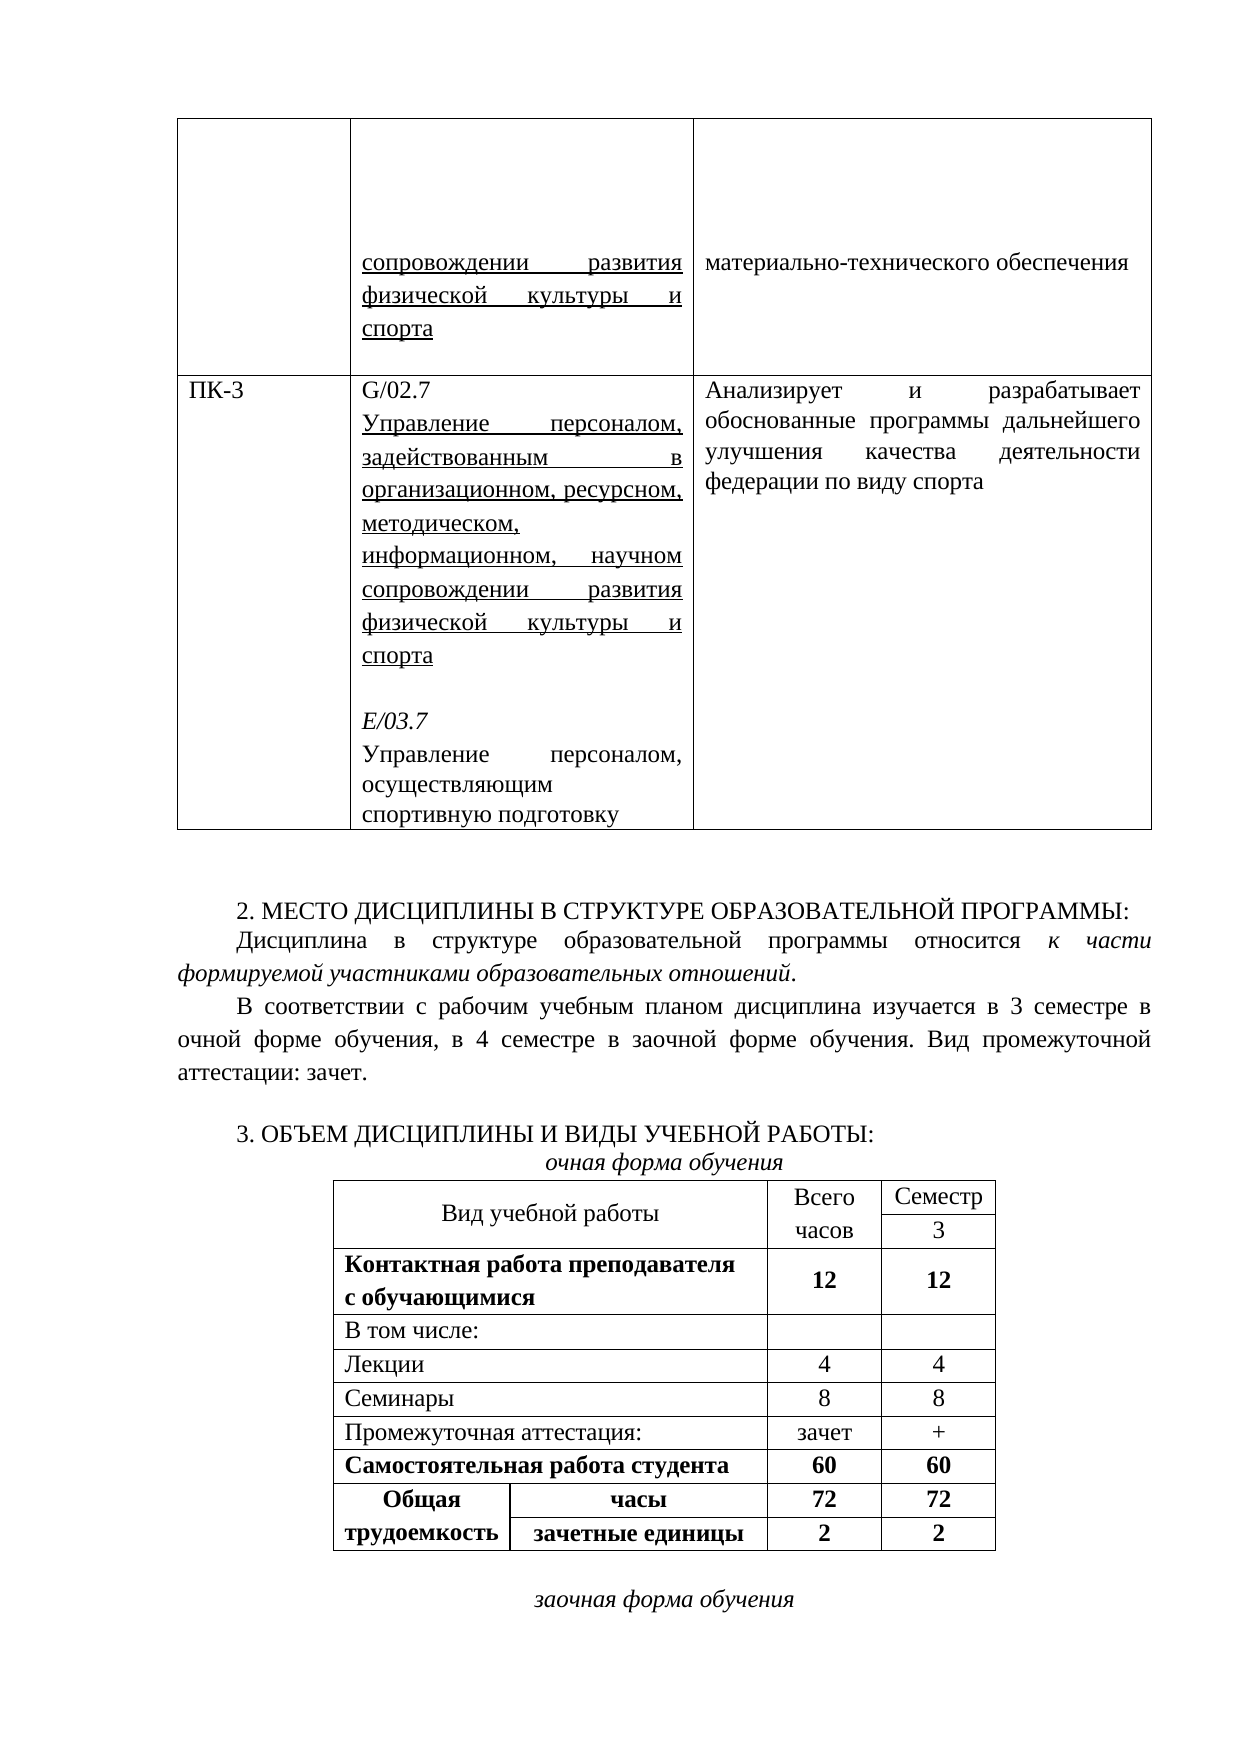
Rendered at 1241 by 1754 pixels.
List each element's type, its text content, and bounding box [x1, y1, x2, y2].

table_cell Промежуточная аттестация: [334, 1417, 767, 1449]
table_cell 72 [768, 1484, 881, 1517]
list 3. Объем дисциплины и виды учебной работы: [177, 1119, 1152, 1147]
text очная форма обучения [177, 1147, 1152, 1176]
text Дисциплина в структуре образовательной программы относится к части формируемой участниками образовательных отношений. [177, 925, 1152, 987]
table_cell [768, 1315, 881, 1348]
text В соответствии с рабочим учебным планом дисциплина изучается в 3 семестре в очной форме обучения, в 4 семестре в заочной форме обучения. Вид промежуточной аттестации: зачет. [177, 991, 1152, 1086]
table_cell 72 [882, 1484, 995, 1517]
table_cell часы [511, 1484, 767, 1517]
table_cell зачетные единицы [511, 1518, 767, 1550]
table_header Семестр [882, 1181, 995, 1214]
table_cell + [882, 1417, 995, 1449]
text 2. Место дисциплины в структуре Образовательной Программы: [177, 896, 1152, 925]
table_cell 8 [882, 1383, 995, 1416]
table_cell зачет [768, 1417, 881, 1449]
table_cell 12 [768, 1249, 881, 1314]
table_cell 60 [882, 1450, 995, 1483]
table_cell 60 [768, 1450, 881, 1483]
table_cell 8 [768, 1383, 881, 1416]
table_cell 12 [882, 1249, 995, 1314]
table_cell 2 [882, 1518, 995, 1550]
table_header Вид учебной работы [334, 1181, 767, 1248]
table_cell 4 [768, 1350, 881, 1382]
table_cell [882, 1315, 995, 1348]
table_cell Общая трудоемкость [334, 1484, 509, 1550]
table_cell Самостоятельная работа студента [334, 1450, 767, 1483]
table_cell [351, 376, 693, 829]
text заочная форма обучения [177, 1584, 1152, 1613]
table_cell ПК-3 [178, 376, 350, 829]
table_cell Контактная работа преподавателя с обучающимися [334, 1249, 767, 1314]
table_cell 2 [768, 1518, 881, 1550]
table_cell 3 [882, 1215, 995, 1248]
table_cell Семинары [334, 1383, 767, 1416]
table_cell 4 [882, 1350, 995, 1382]
table_header Всего часов [768, 1181, 881, 1248]
table_cell Лекции [334, 1350, 767, 1382]
table_cell Анализирует и разрабатывает обоснованные программы дальнейшего улучшения качества деятельности федерации по виду спорта [694, 376, 1151, 829]
table_cell В том числе: [334, 1315, 767, 1348]
